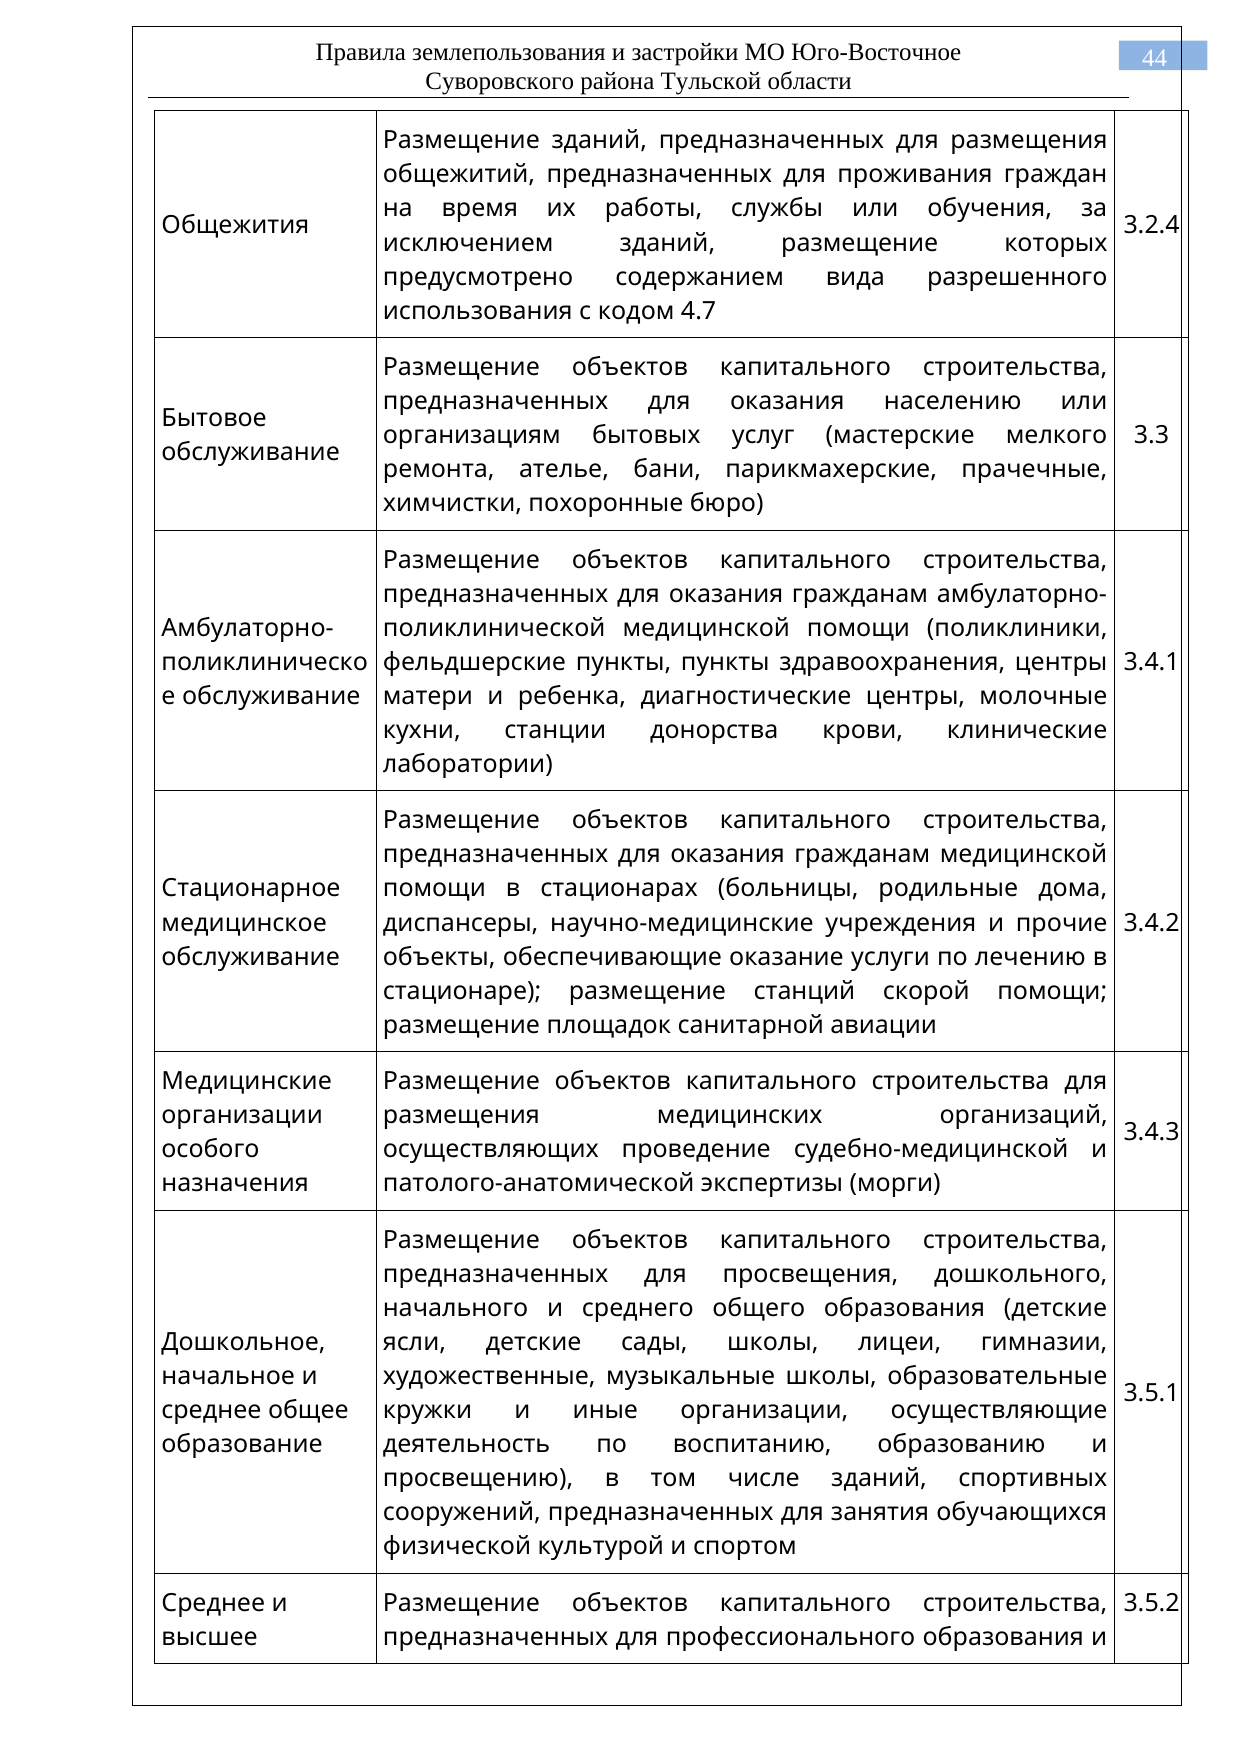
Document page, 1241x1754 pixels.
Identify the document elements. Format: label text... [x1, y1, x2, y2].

table_cell 3.5.2 [1115, 1574, 1181, 1663]
table_cell Амбулаторно-поликлиническое обслуживание [155, 531, 376, 790]
table_cell 3.3 [1115, 338, 1181, 529]
table_cell Размещение объектов капитального строительства, предназначенных для оказания гражданам амбулаторно-поликлинической медицинской помощи (поликлиники, фельдшерские пункты, пункты здравоохранения, центры матери и ребенка, диагностические центры, молочные кухни, станции донорства крови, клинические лаборатории) [377, 531, 1114, 790]
table_cell 3.2.4 [1115, 111, 1181, 337]
table_cell Размещение зданий, предназначенных для размещения общежитий, предназначенных для проживания граждан на время их работы, службы или обучения, за исключением зданий, размещение которых предусмотрено содержанием вида разрешенного использования с кодом 4.7 [377, 111, 1114, 337]
table_cell 3.4.3 [1115, 1052, 1181, 1209]
table_cell Бытовое обслуживание [155, 338, 376, 529]
table_cell Общежития [155, 111, 376, 337]
table_cell 3.5.1 [1115, 1211, 1181, 1572]
table_cell Размещение объектов капитального строительства, предназначенных для оказания гражданам медицинской помощи в стационарах (больницы, родильные дома, диспансеры, научно-медицинские учреждения и прочие объекты, обеспечивающие оказание услуги по лечению в стационаре); размещение станций скорой помощи; размещение площадок санитарной авиации [377, 791, 1114, 1051]
table_cell Размещение объектов капитального строительства, предназначенных для оказания населению или организациям бытовых услуг (мастерские мелкого ремонта, ателье, бани, парикмахерские, прачечные, химчистки, похоронные бюро) [377, 338, 1114, 529]
table_cell 3.4.2 [1115, 791, 1181, 1051]
table_cell Медицинские организации особого назначения [155, 1052, 376, 1209]
table_cell Размещение объектов капитального строительства, предназначенных для просвещения, дошкольного, начального и среднего общего образования (детские ясли, детские сады, школы, лицеи, гимназии, художественные, музыкальные школы, образовательные кружки и иные организации, осуществляющие деятельность по воспитанию, образованию и просвещению), в том числе зданий, спортивных сооружений, предназначенных для занятия обучающихся физической культурой и спортом [377, 1211, 1114, 1572]
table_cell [155, 1574, 376, 1663]
table_cell Дошкольное, начальное и среднее общее образование [155, 1211, 376, 1572]
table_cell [377, 1574, 1114, 1663]
table_cell Размещение объектов капитального строительства для размещения медицинских организаций, осуществляющих проведение судебно-медицинской и патолого-анатомической экспертизы (морги) [377, 1052, 1114, 1209]
table_cell 3.4.1 [1115, 531, 1181, 790]
table_cell Стационарное медицинское обслуживание [155, 791, 376, 1051]
